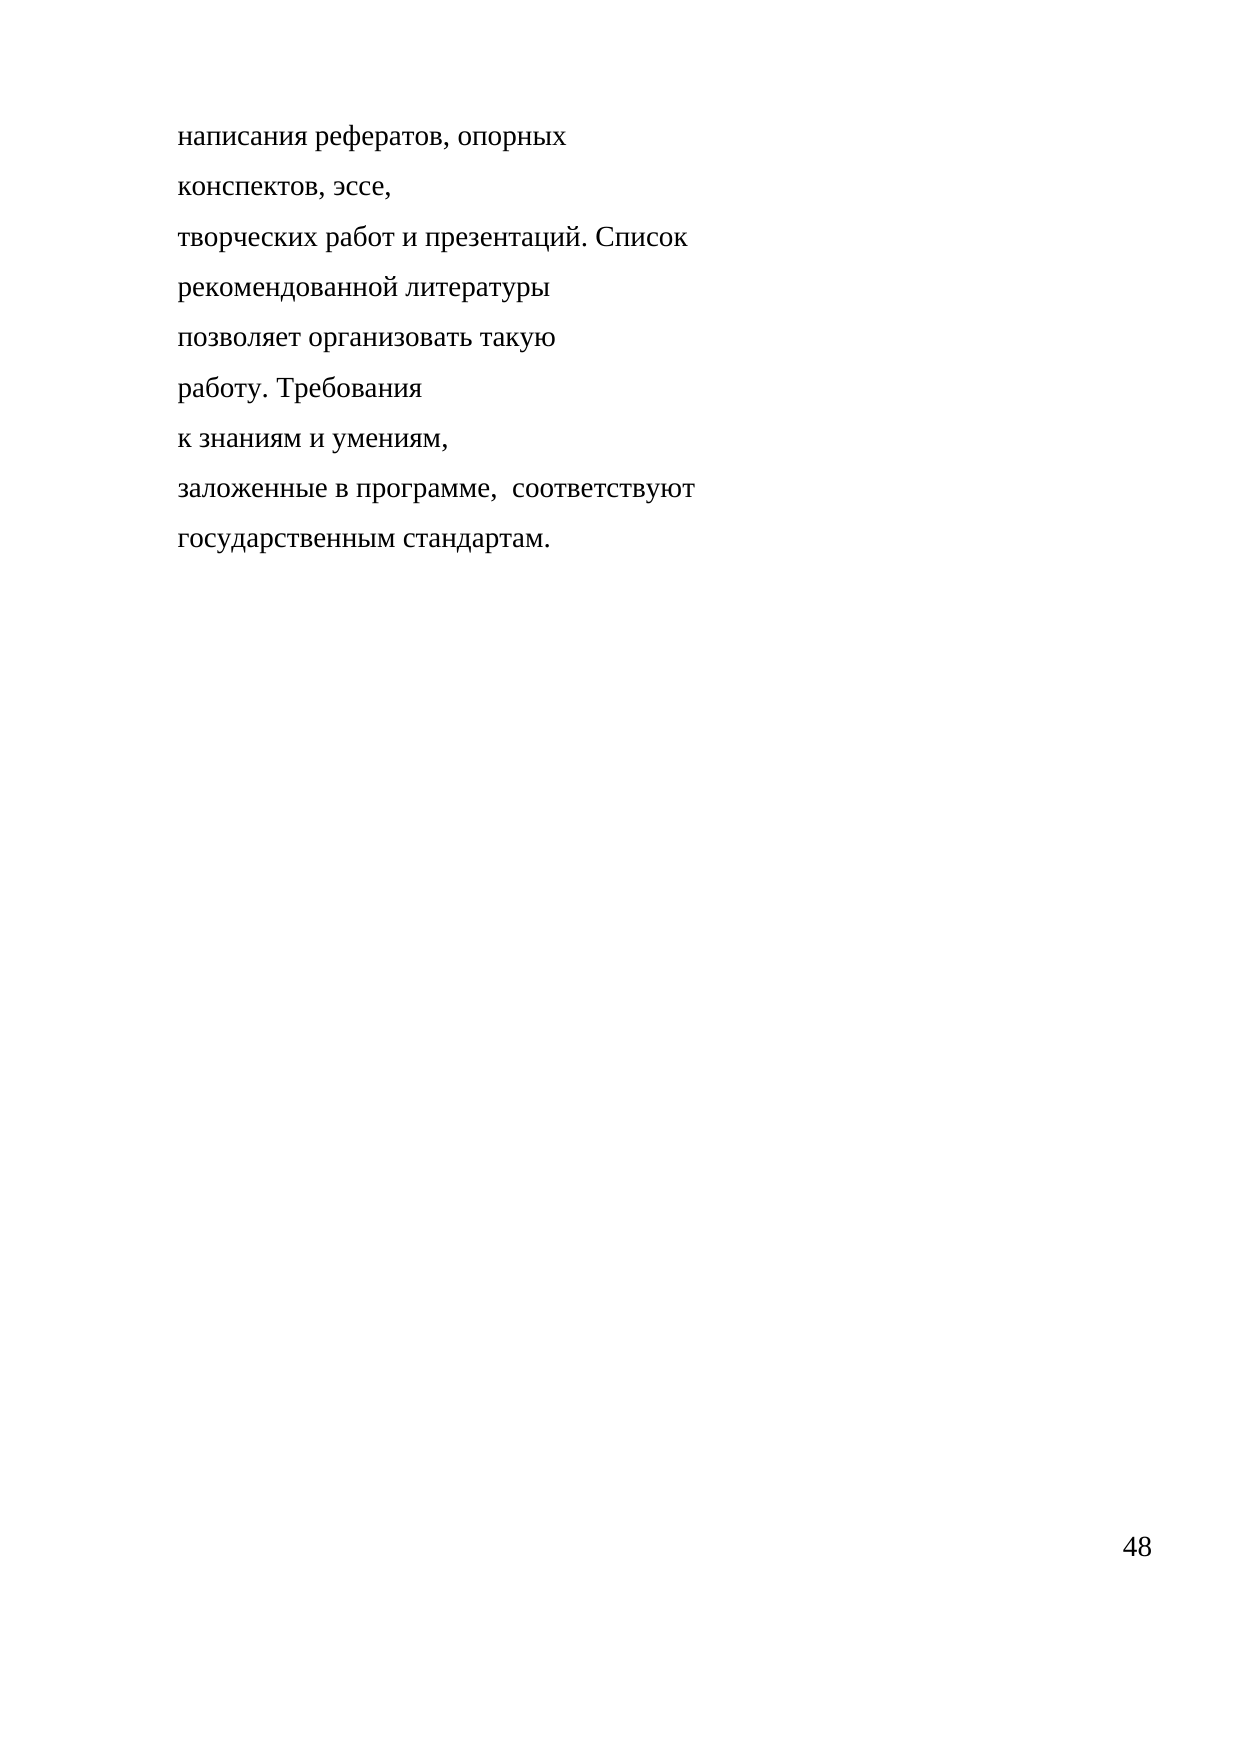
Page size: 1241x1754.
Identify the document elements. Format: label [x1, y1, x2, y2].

text [177, 118, 1152, 554]
